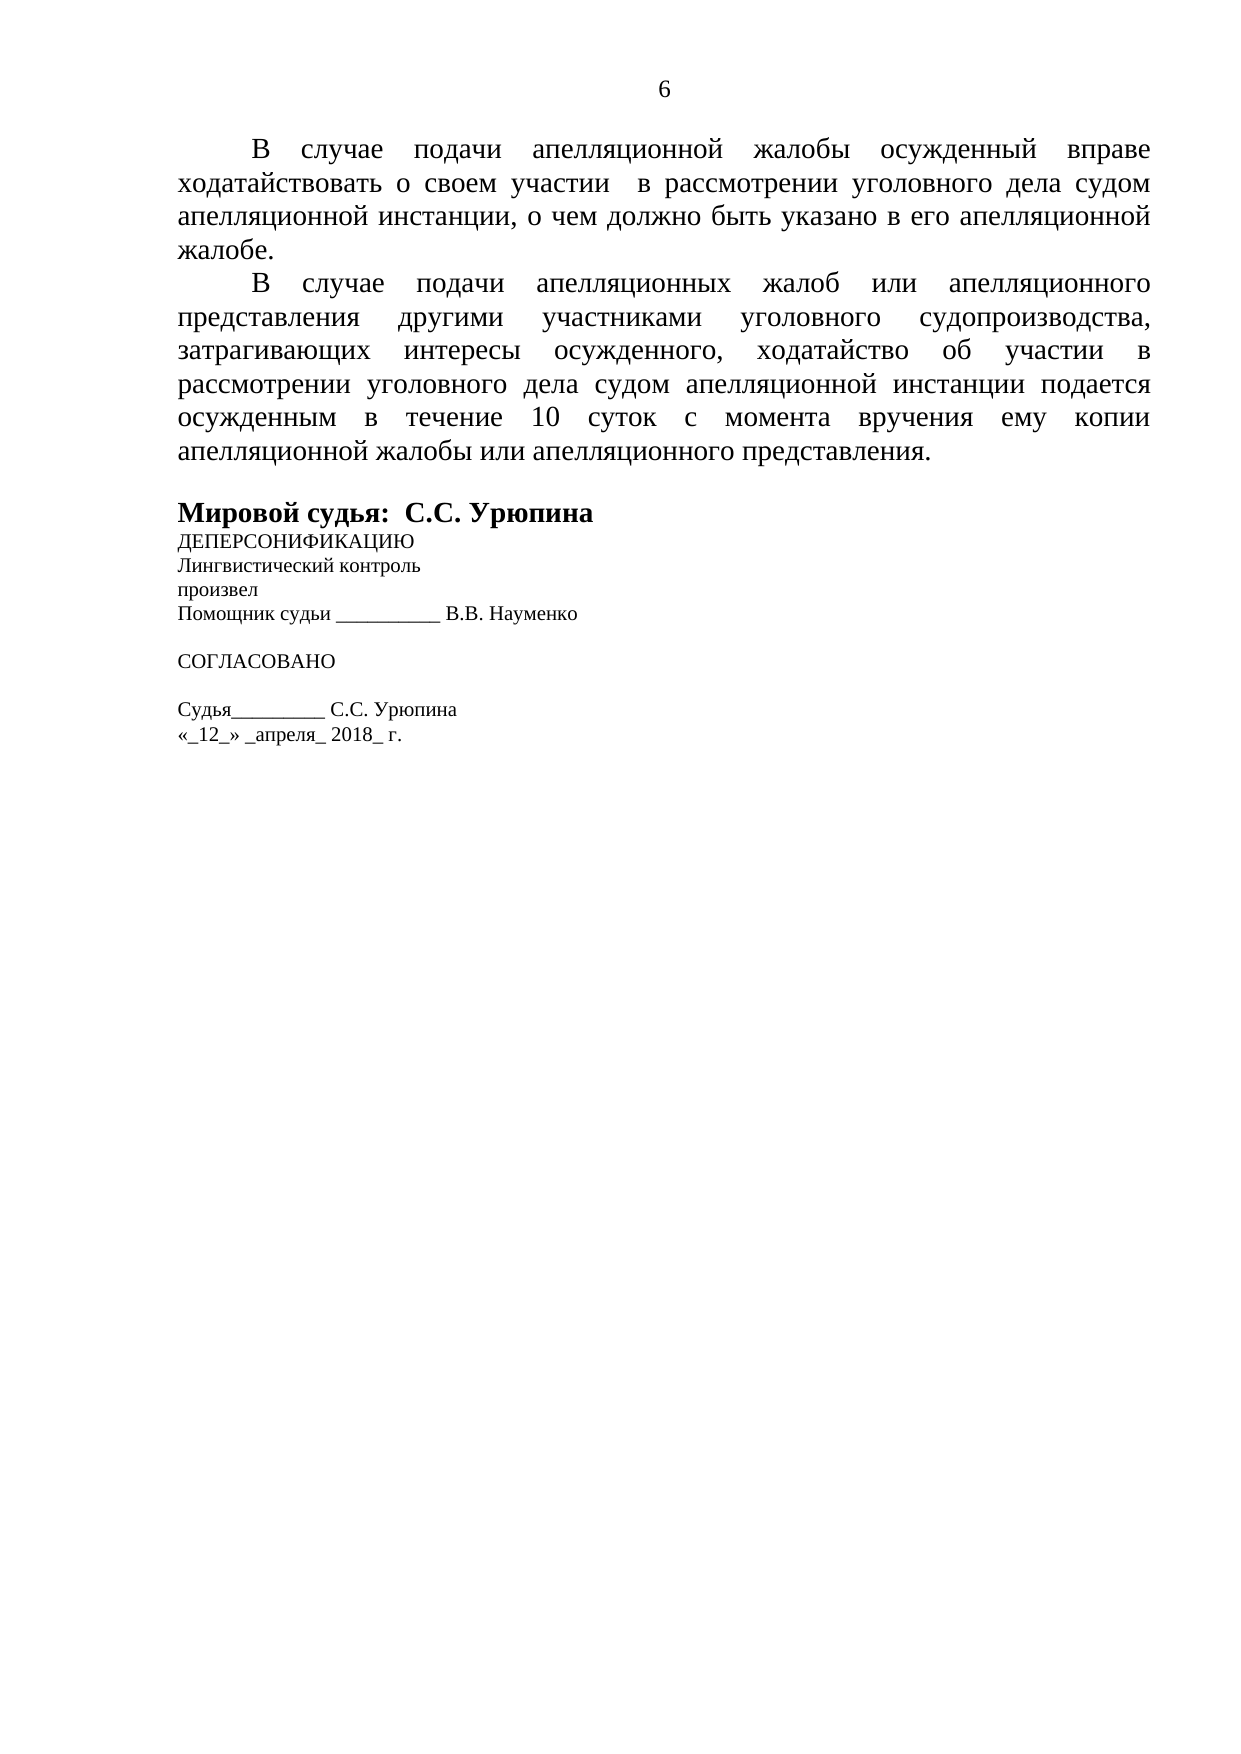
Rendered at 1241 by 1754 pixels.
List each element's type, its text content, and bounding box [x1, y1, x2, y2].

text СОГЛАСОВАНО [177, 649, 1152, 673]
text произвел [177, 577, 1152, 601]
text Помощник судьи __________ В.В. Науменко [177, 601, 1152, 625]
text Лингвистический контроль [177, 553, 1152, 577]
text «_12_» _апреля_ 2018_ г. [177, 721, 1152, 746]
text Мировой судья: С.С. Урюпина [177, 495, 1152, 529]
text Судья_________ С.С. Урюпина [177, 697, 1152, 721]
text В случае подачи апелляционных жалоб или апелляционного представления другими участниками уголовного судопроизводства, затрагивающих интересы осужденного, ходатайство об участии в рассмотрении уголовного дела судом апелляционной инстанции подается осужденным в течение 10 суток с момента вручения ему копии апелляционной жалобы или апелляционного представления. [177, 265, 1152, 467]
text В случае подачи апелляционной жалобы осужденный вправе ходатайствовать о своем участии в рассмотрении уголовного дела судом апелляционной инстанции, о чем должно быть указано в его апелляционной жалобе. [177, 131, 1152, 265]
text ДЕПЕРСОНИФИКАЦИЮ [177, 529, 1152, 553]
